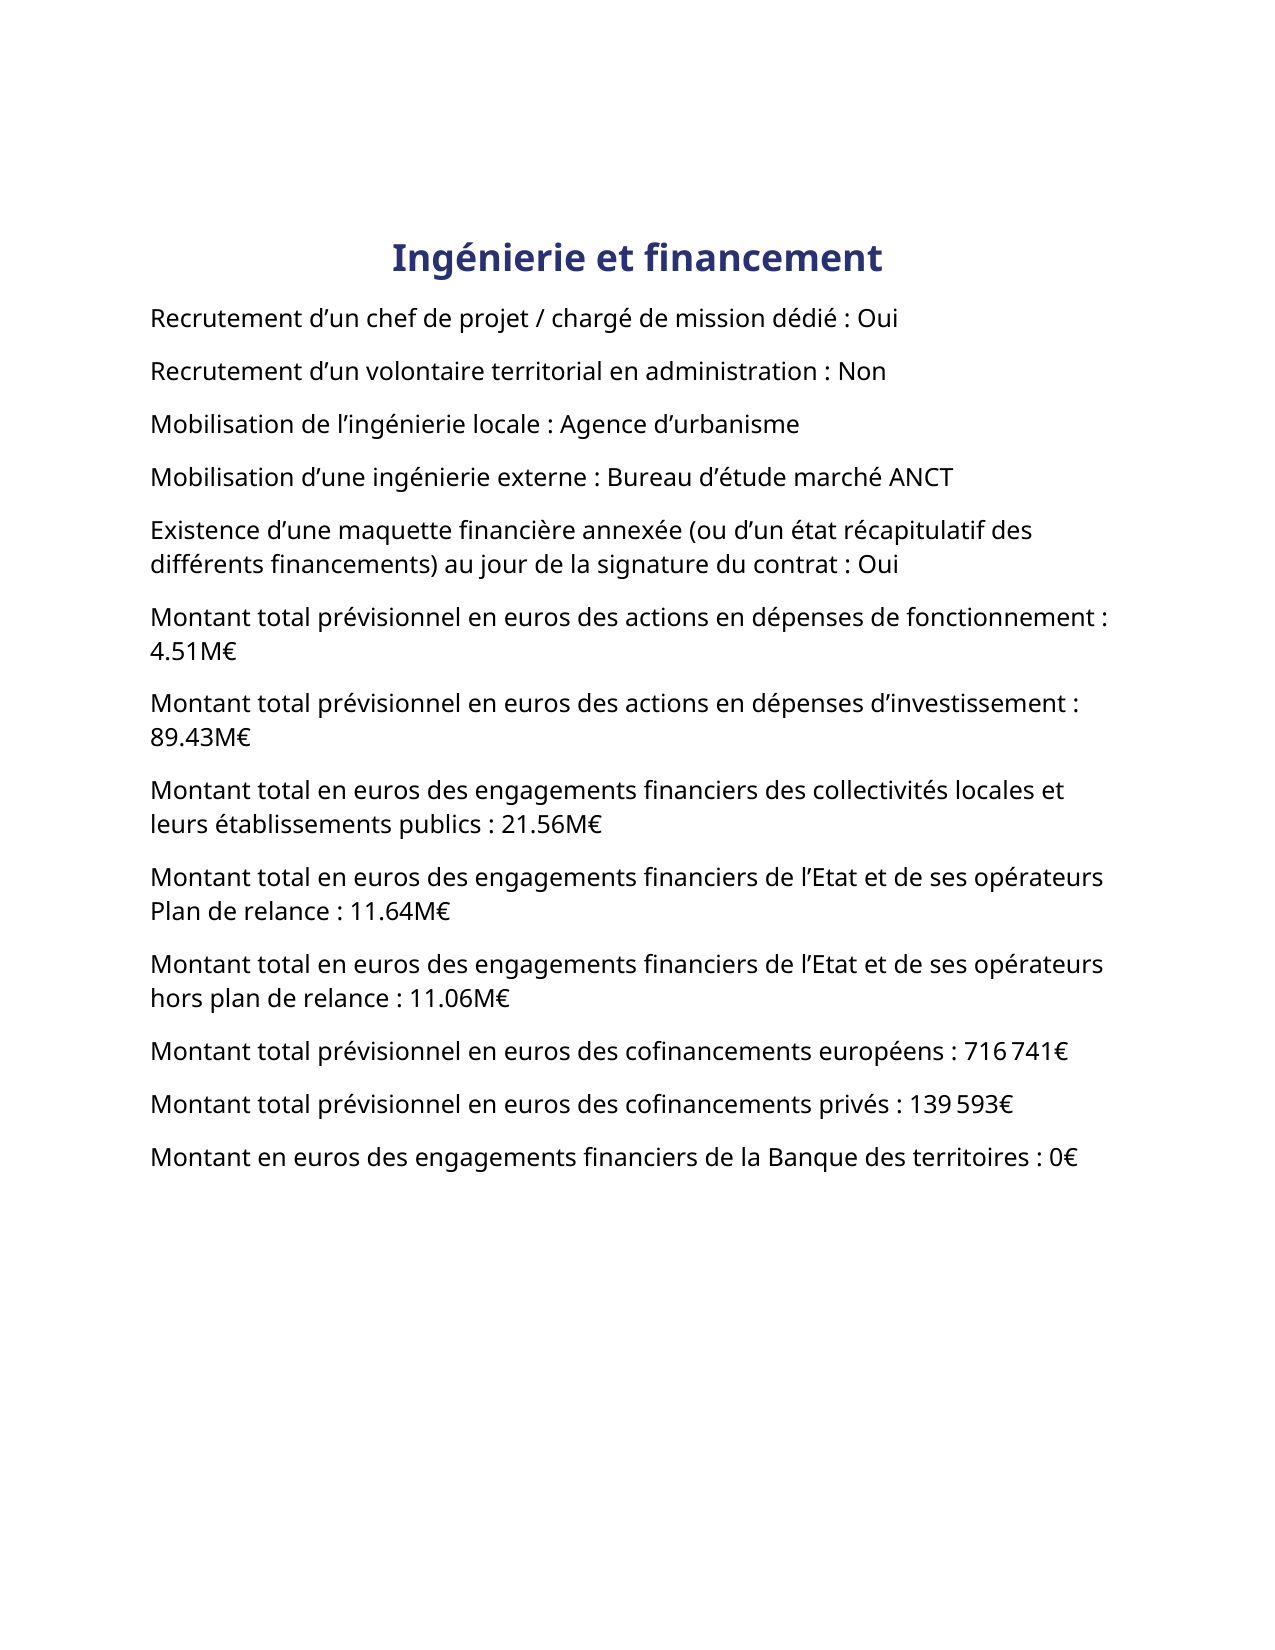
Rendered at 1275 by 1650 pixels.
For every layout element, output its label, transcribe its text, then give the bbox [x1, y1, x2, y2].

text Montant total en euros des engagements financiers de l’Etat et de ses opérateurs hors plan de relance : 11.06M€ [150, 947, 1125, 1015]
text Montant en euros des engagements financiers de la Banque des territoires : 0€ [150, 1139, 1125, 1173]
text Montant total prévisionnel en euros des cofinancements privés : 139 593€ [150, 1086, 1125, 1120]
text Montant total prévisionnel en euros des actions en dépenses d’investissement : 89.43M€ [150, 686, 1125, 754]
text Mobilisation d’une ingénierie externe : Bureau d’étude marché ANCT [150, 459, 1125, 493]
text Existence d’une maquette financière annexée (ou d’un état récapitulatif des différents financements) au jour de la signature du contrat : Oui [150, 512, 1125, 580]
text Recrutement d’un chef de projet / chargé de mission dédié : Oui [150, 301, 1125, 335]
text Montant total prévisionnel en euros des actions en dépenses de fonctionnement : 4.51M€ [150, 599, 1125, 667]
text Montant total en euros des engagements financiers des collectivités locales et leurs établissements publics : 21.56M€ [150, 773, 1125, 841]
text Recrutement d’un volontaire territorial en administration : Non [150, 354, 1125, 388]
text Mobilisation de l’ingénierie locale : Agence d’urbanisme [150, 407, 1125, 441]
text Montant total en euros des engagements financiers de l’Etat et de ses opérateurs Plan de relance : 11.64M€ [150, 860, 1125, 928]
text Montant total prévisionnel en euros des cofinancements européens : 716 741€ [150, 1033, 1125, 1068]
subtitle Ingénierie et financement [150, 231, 1125, 282]
